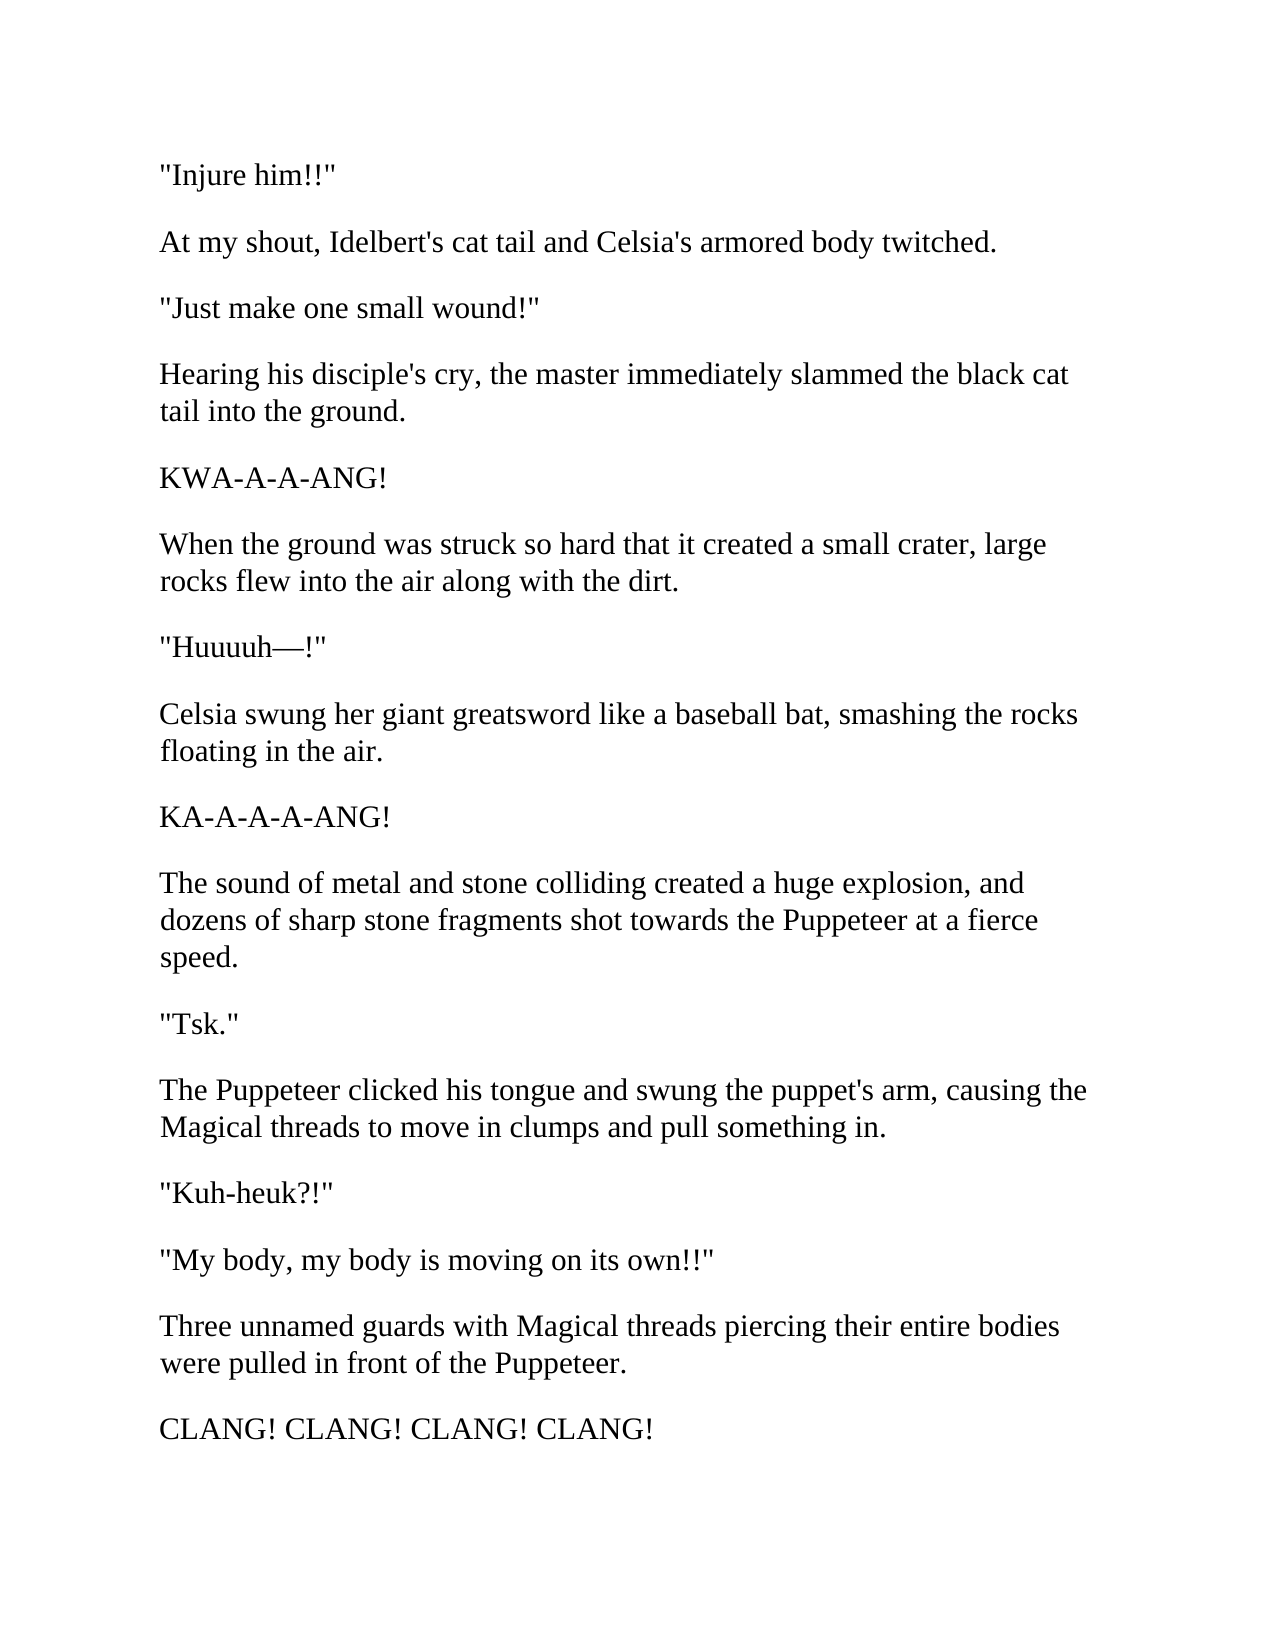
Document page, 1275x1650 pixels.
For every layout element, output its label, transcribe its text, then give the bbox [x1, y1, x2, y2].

text When the ground was struck so hard that it created a small crater, large rocks flew into the air along with the dirt. [159, 525, 1113, 598]
text "My body, my body is moving on its own!!" [159, 1241, 1113, 1277]
text Celsia swung her giant greatsword like a baseball bat, smashing the rocks floating in the air. [159, 695, 1113, 768]
text Three unnamed guards with Magical threads piercing their entire bodies were pulled in front of the Puppeteer. [159, 1307, 1113, 1380]
text Hearing his disciple's cry, the master immediately slammed the black cat tail into the ground. [159, 356, 1113, 428]
text "Kuh-heuk?!" [159, 1174, 1113, 1211]
text At my shout, Idelbert's cat tail and Celsia's armored body twitched. [159, 223, 1113, 259]
text "Huuuuh—!" [159, 628, 1113, 664]
text CLANG! CLANG! CLANG! CLANG! [159, 1411, 1113, 1447]
text KWA-A-A-ANG! [159, 459, 1113, 495]
text The Puppeteer clicked his tongue and swung the puppet's arm, causing the Magical threads to move in clumps and pull something in. [159, 1071, 1113, 1144]
text The sound of metal and stone colliding created a huge explosion, and dozens of sharp stone fragments shot towards the Puppeteer at a fierce speed. [159, 864, 1113, 974]
text "Just make one small wound!" [159, 289, 1113, 325]
text "Tsk." [159, 1005, 1113, 1041]
text "Injure him!!" [159, 156, 1113, 192]
text KA-A-A-A-ANG! [159, 798, 1113, 834]
